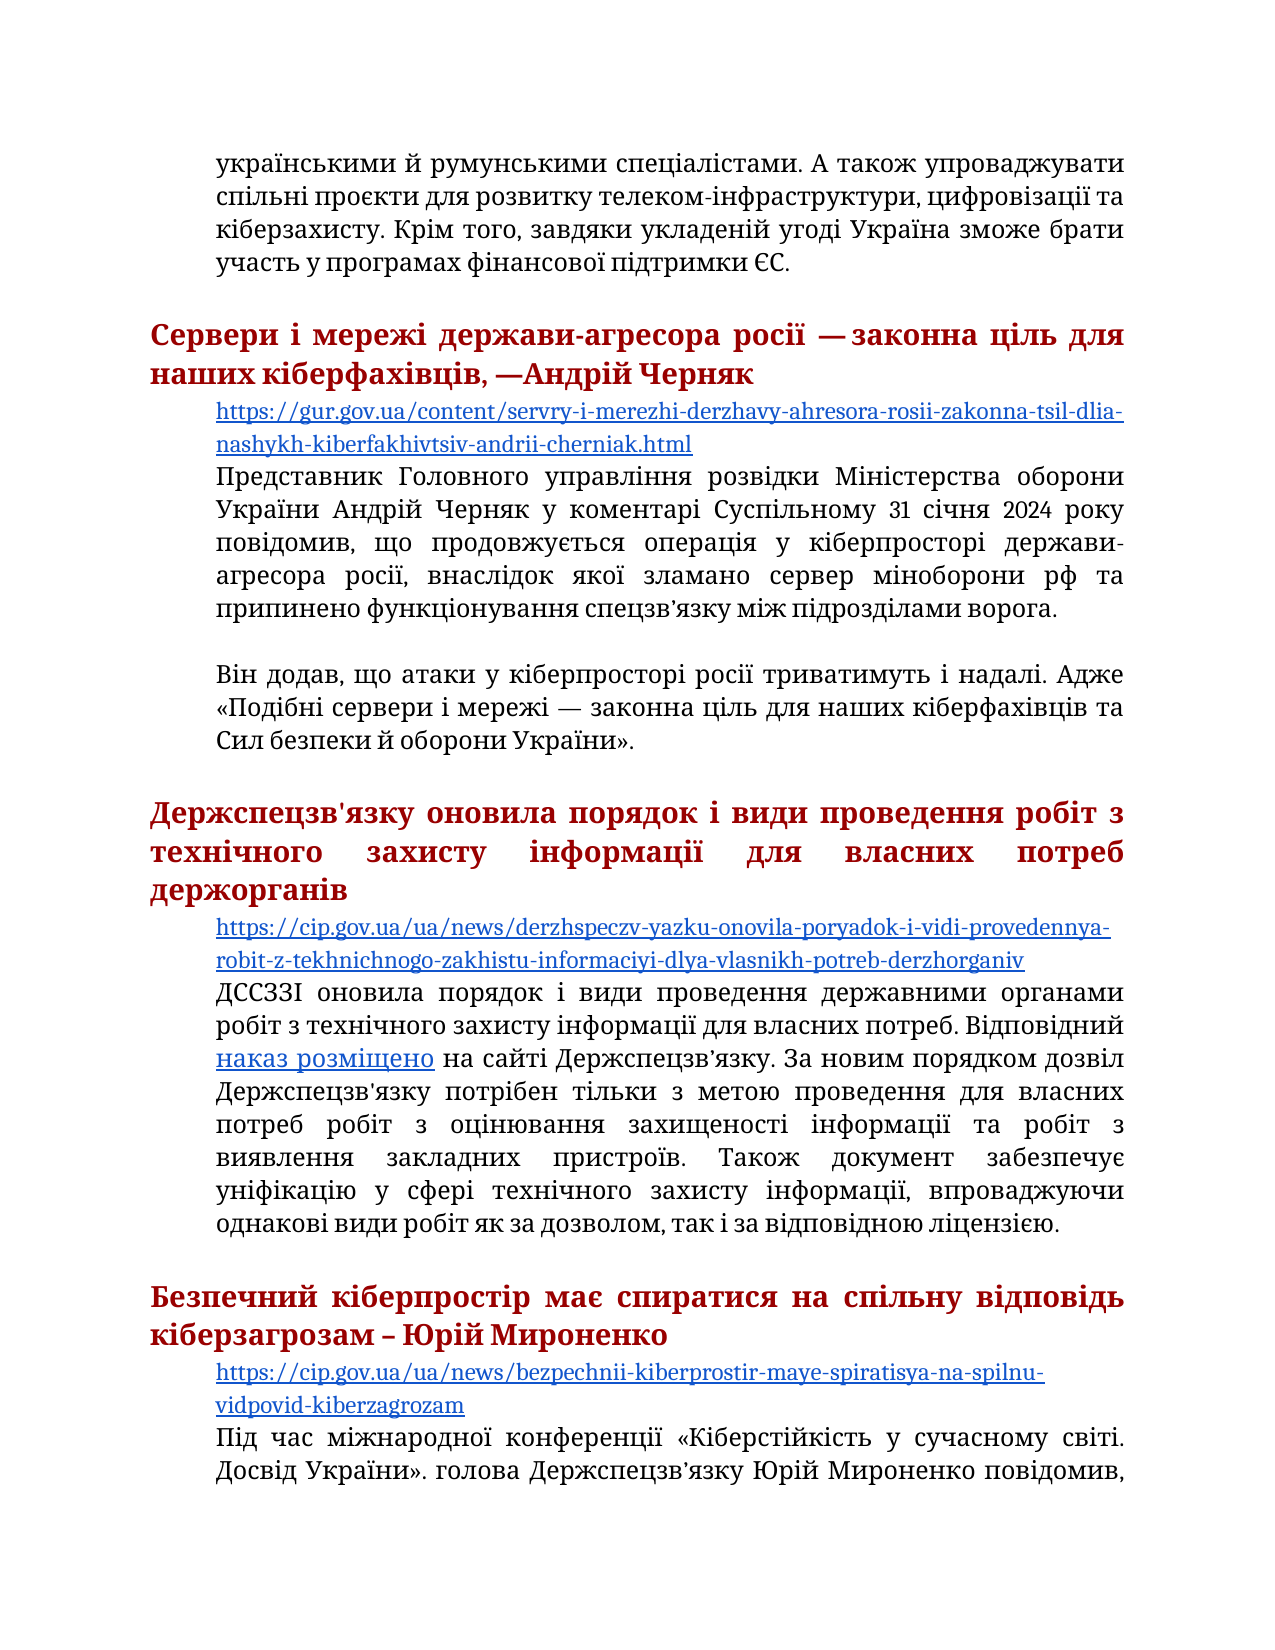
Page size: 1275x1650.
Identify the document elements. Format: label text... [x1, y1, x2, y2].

text ДССЗЗІ оновила порядок і види проведення державними органами робіт з технічного захисту інформації для власних потреб. Відповідний наказ розміщено на сайті Держспецзв’язку. За новим порядком дозвіл Держспецзв'язку потрібен тільки з метою проведення для власних потреб робіт з оцінювання захищеності інформації та робіт з виявлення закладних пристроїв. Також документ забезпечує уніфікацію у сфері технічного захисту інформації, впроваджуючи однакові види робіт як за дозволом, так і за відповідною ліцензією. [216, 979, 1125, 1239]
text https://cip.gov.ua/ua/news/bezpechnii-kiberprostir-maye-spiratisya-na-spilnu-vidpovid-kiberzagrozam [216, 1358, 1125, 1419]
subtitle Безпечний кіберпростір має спиратися на спільну відповідь кіберзагрозам – Юрій Мироненко [150, 1281, 1125, 1353]
text Він додав, що атаки у кіберпросторі росії триватимуть і надалі. Адже «Подібні сервери і мережі ― законна ціль для наших кіберфахівців та Сил безпеки й оборони України». [216, 661, 1125, 756]
text https://cip.gov.ua/ua/news/derzhspeczv-yazku-onovila-poryadok-i-vidi-provedennya-robit-z-tekhnichnogo-zakhistu-informaciyi-dlya-vlasnikh-potreb-derzhorganiv [216, 913, 1125, 975]
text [216, 150, 1125, 278]
text Представник Головного управління розвідки Міністерства оборони України Андрій Черняк у коментарі Суспільному 31 січня 2024 року повідомив, що продовжується операція у кіберпросторі держави-агресора росії, внаслідок якої зламано сервер міноборони рф та припинено функціонування спецзв’язку між підрозділами ворога. [216, 463, 1125, 623]
subtitle Держспецзв'язку оновила порядок і види проведення робіт з технічного захисту інформації для власних потреб держорганів [150, 797, 1125, 908]
subtitle Сервери і мережі держави-агресора росії ― законна ціль для наших кіберфахівців, ― Андрій Черняк [150, 319, 1125, 392]
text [216, 1424, 1125, 1486]
text https://gur.gov.ua/content/servry-i-merezhi-derzhavy-ahresora-rosii-zakonna-tsil-dlia-nashykh-kiberfakhivtsiv-andrii-cherniak.html [216, 397, 1125, 458]
